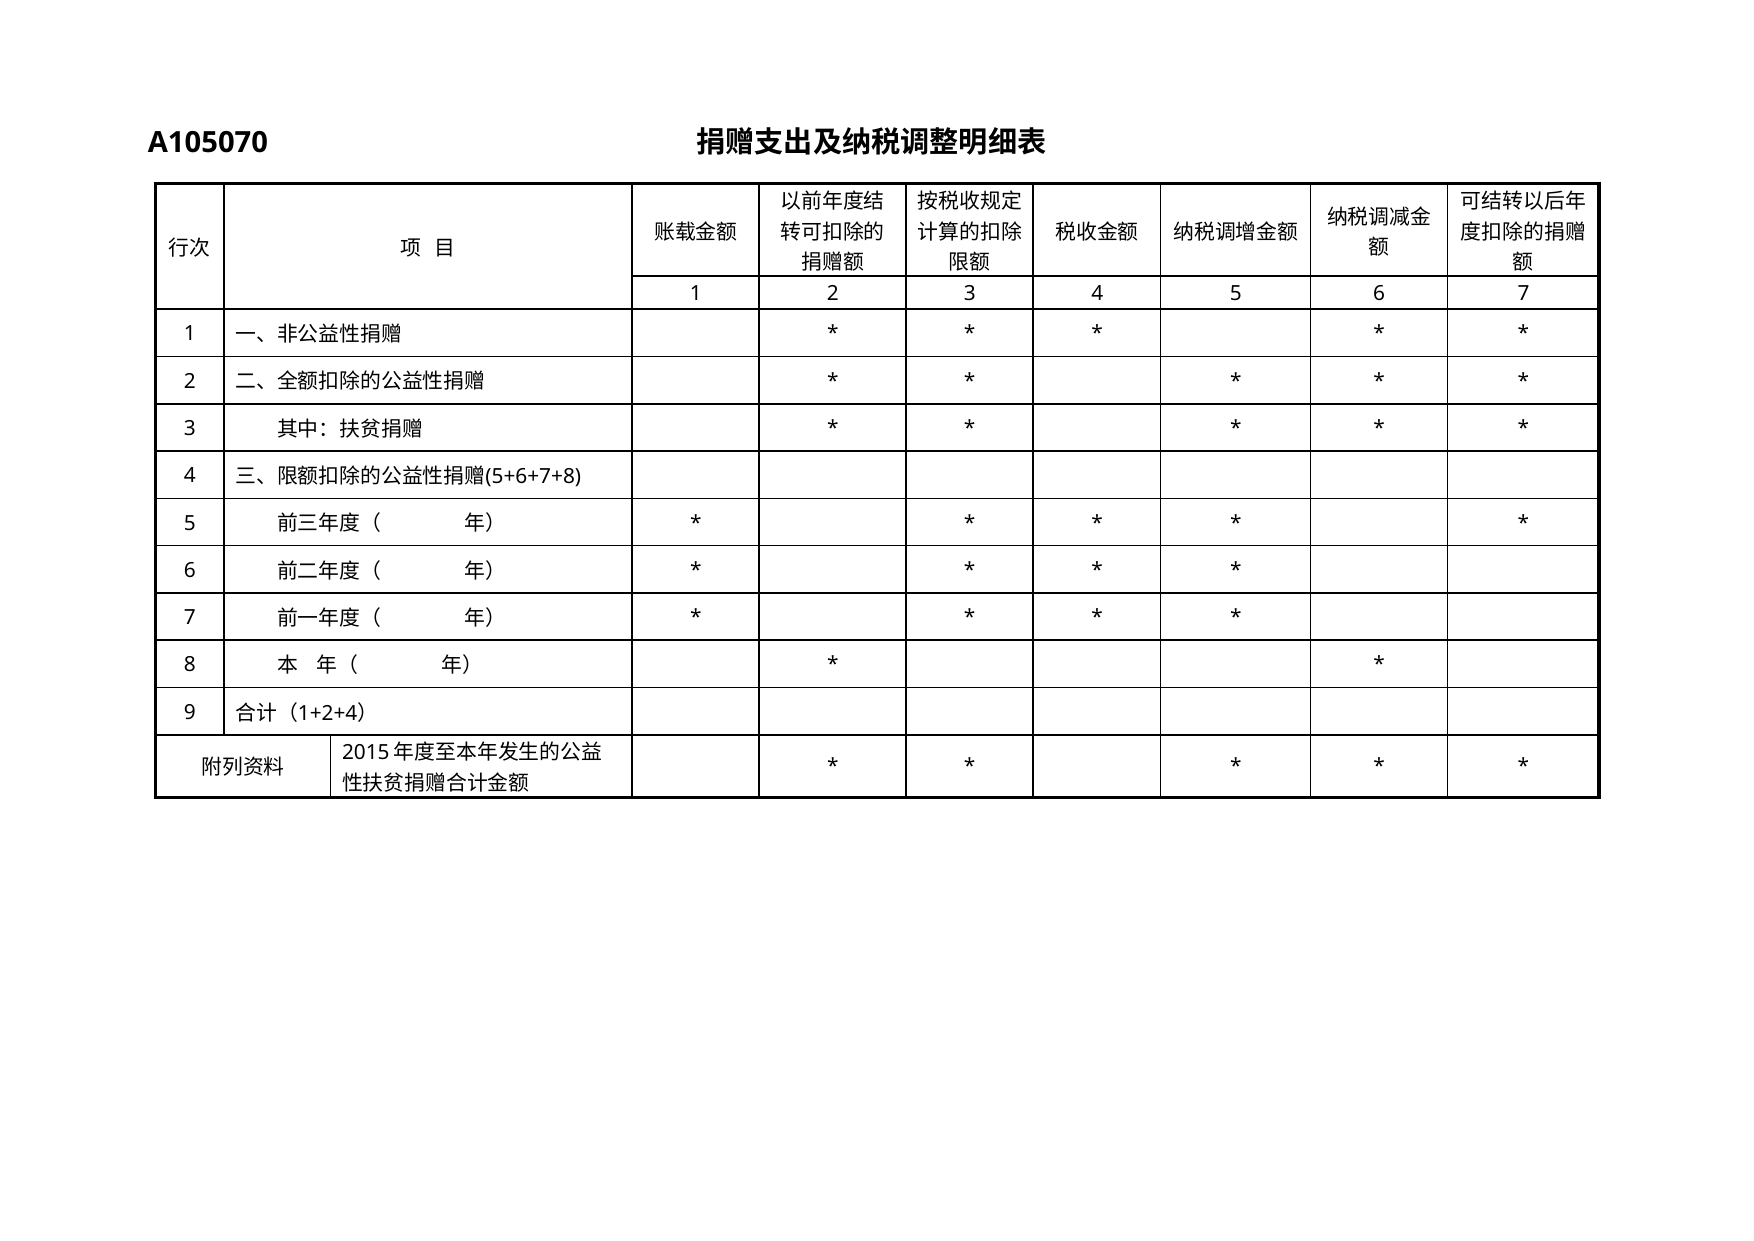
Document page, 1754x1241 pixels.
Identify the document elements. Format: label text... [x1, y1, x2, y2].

table_cell [1311, 452, 1447, 497]
table_cell [633, 452, 758, 497]
table_cell * [1448, 499, 1597, 545]
table_cell [760, 499, 905, 545]
table_cell [760, 546, 905, 592]
table_header 以前年度结转可扣除的捐赠额 [760, 185, 905, 275]
table_cell [760, 452, 905, 497]
table_cell * [1311, 310, 1447, 356]
table_cell * [760, 357, 905, 403]
table_cell [1034, 688, 1160, 734]
table_cell 6 [157, 546, 223, 592]
table_cell * [907, 405, 1032, 450]
table_cell [760, 594, 905, 639]
table_cell * [1161, 357, 1310, 403]
table_cell * [1448, 736, 1597, 796]
table_cell * [760, 405, 905, 450]
table_cell * [1311, 405, 1447, 450]
text A105070 捐赠支出及纳税调整明细表 [148, 118, 1606, 161]
table_cell 1 [633, 277, 758, 308]
table_cell [1161, 641, 1310, 687]
table_cell * [907, 736, 1032, 796]
table_cell [1311, 688, 1447, 734]
table_cell * [760, 736, 905, 796]
table_cell * [760, 641, 905, 687]
table_cell * [1448, 310, 1597, 356]
table_cell [1161, 310, 1310, 356]
table_cell 三、限额扣除的公益性捐赠(5+6+7+8) [225, 452, 631, 497]
table_cell [633, 641, 758, 687]
table_cell [1034, 641, 1160, 687]
table_cell * [907, 546, 1032, 592]
table_header 行次 [157, 185, 223, 308]
table_cell 合计（1+2+4） [225, 688, 631, 734]
table_cell 附列资料 [157, 736, 330, 796]
table_cell [633, 357, 758, 403]
table_cell * [633, 594, 758, 639]
table_cell [633, 310, 758, 356]
table_cell * [1034, 594, 1160, 639]
table_cell * [907, 357, 1032, 403]
table_cell [1034, 357, 1160, 403]
table_cell * [907, 499, 1032, 545]
table_cell * [633, 546, 758, 592]
table_cell [907, 452, 1032, 497]
table_cell * [1311, 736, 1447, 796]
table_cell 4 [1034, 277, 1160, 308]
table_cell * [1161, 546, 1310, 592]
table_cell 5 [157, 499, 223, 545]
table_cell [1448, 594, 1597, 639]
table_cell 4 [157, 452, 223, 497]
table_cell * [1161, 499, 1310, 545]
table_cell 其中：扶贫捐赠 [225, 405, 631, 450]
table_cell [1034, 736, 1160, 796]
table_cell 前三年度（ 年） [225, 499, 631, 545]
table_header 按税收规定计算的扣除限额 [907, 185, 1032, 275]
table_cell [1448, 688, 1597, 734]
table_cell [633, 688, 758, 734]
table_cell 9 [157, 688, 223, 734]
table_cell 2 [157, 357, 223, 403]
table_cell 2 [760, 277, 905, 308]
table_cell 前一年度（ 年） [225, 594, 631, 639]
table_cell 一、非公益性捐赠 [225, 310, 631, 356]
table_cell 前二年度（ 年） [225, 546, 631, 592]
table_cell * [1311, 641, 1447, 687]
table_cell * [907, 594, 1032, 639]
table_cell * [1161, 405, 1310, 450]
table_cell [633, 405, 758, 450]
table_header 税收金额 [1034, 185, 1160, 275]
table_cell [1034, 405, 1160, 450]
table_cell * [1448, 357, 1597, 403]
table_cell 7 [157, 594, 223, 639]
table_cell 8 [157, 641, 223, 687]
table_cell * [1311, 357, 1447, 403]
table_cell [760, 688, 905, 734]
table_cell 3 [907, 277, 1032, 308]
table_cell 6 [1311, 277, 1447, 308]
table_cell * [760, 310, 905, 356]
table_cell [1311, 546, 1447, 592]
table_header 可结转以后年度扣除的捐赠额 [1448, 185, 1597, 275]
table_cell * [1161, 736, 1310, 796]
table_header 纳税调减金额 [1311, 185, 1447, 275]
table_cell * [907, 310, 1032, 356]
table_cell * [1034, 546, 1160, 592]
table_cell * [1034, 310, 1160, 356]
table_cell * [1161, 594, 1310, 639]
table_cell 5 [1161, 277, 1310, 308]
table_cell [1311, 499, 1447, 545]
table_cell [1448, 452, 1597, 497]
table_cell [1448, 546, 1597, 592]
table_header 账载金额 [633, 185, 758, 275]
table_cell * [633, 499, 758, 545]
table_cell [1311, 594, 1447, 639]
table_cell [1034, 452, 1160, 497]
table_cell [633, 736, 758, 796]
table_cell * [1448, 405, 1597, 450]
table_cell 3 [157, 405, 223, 450]
table_cell 本 年（ 年） [225, 641, 631, 687]
table_cell 二、全额扣除的公益性捐赠 [225, 357, 631, 403]
table_cell 1 [157, 310, 223, 356]
table_cell * [1034, 499, 1160, 545]
table_cell [1161, 452, 1310, 497]
table_cell [907, 641, 1032, 687]
table_header 项 目 [225, 185, 631, 308]
table_cell [907, 688, 1032, 734]
table_cell 7 [1448, 277, 1597, 308]
table_cell [1448, 641, 1597, 687]
table_header 纳税调增金额 [1161, 185, 1310, 275]
table_cell 2015年度至本年发生的公益性扶贫捐赠合计金额 [331, 736, 631, 796]
table_cell [1161, 688, 1310, 734]
